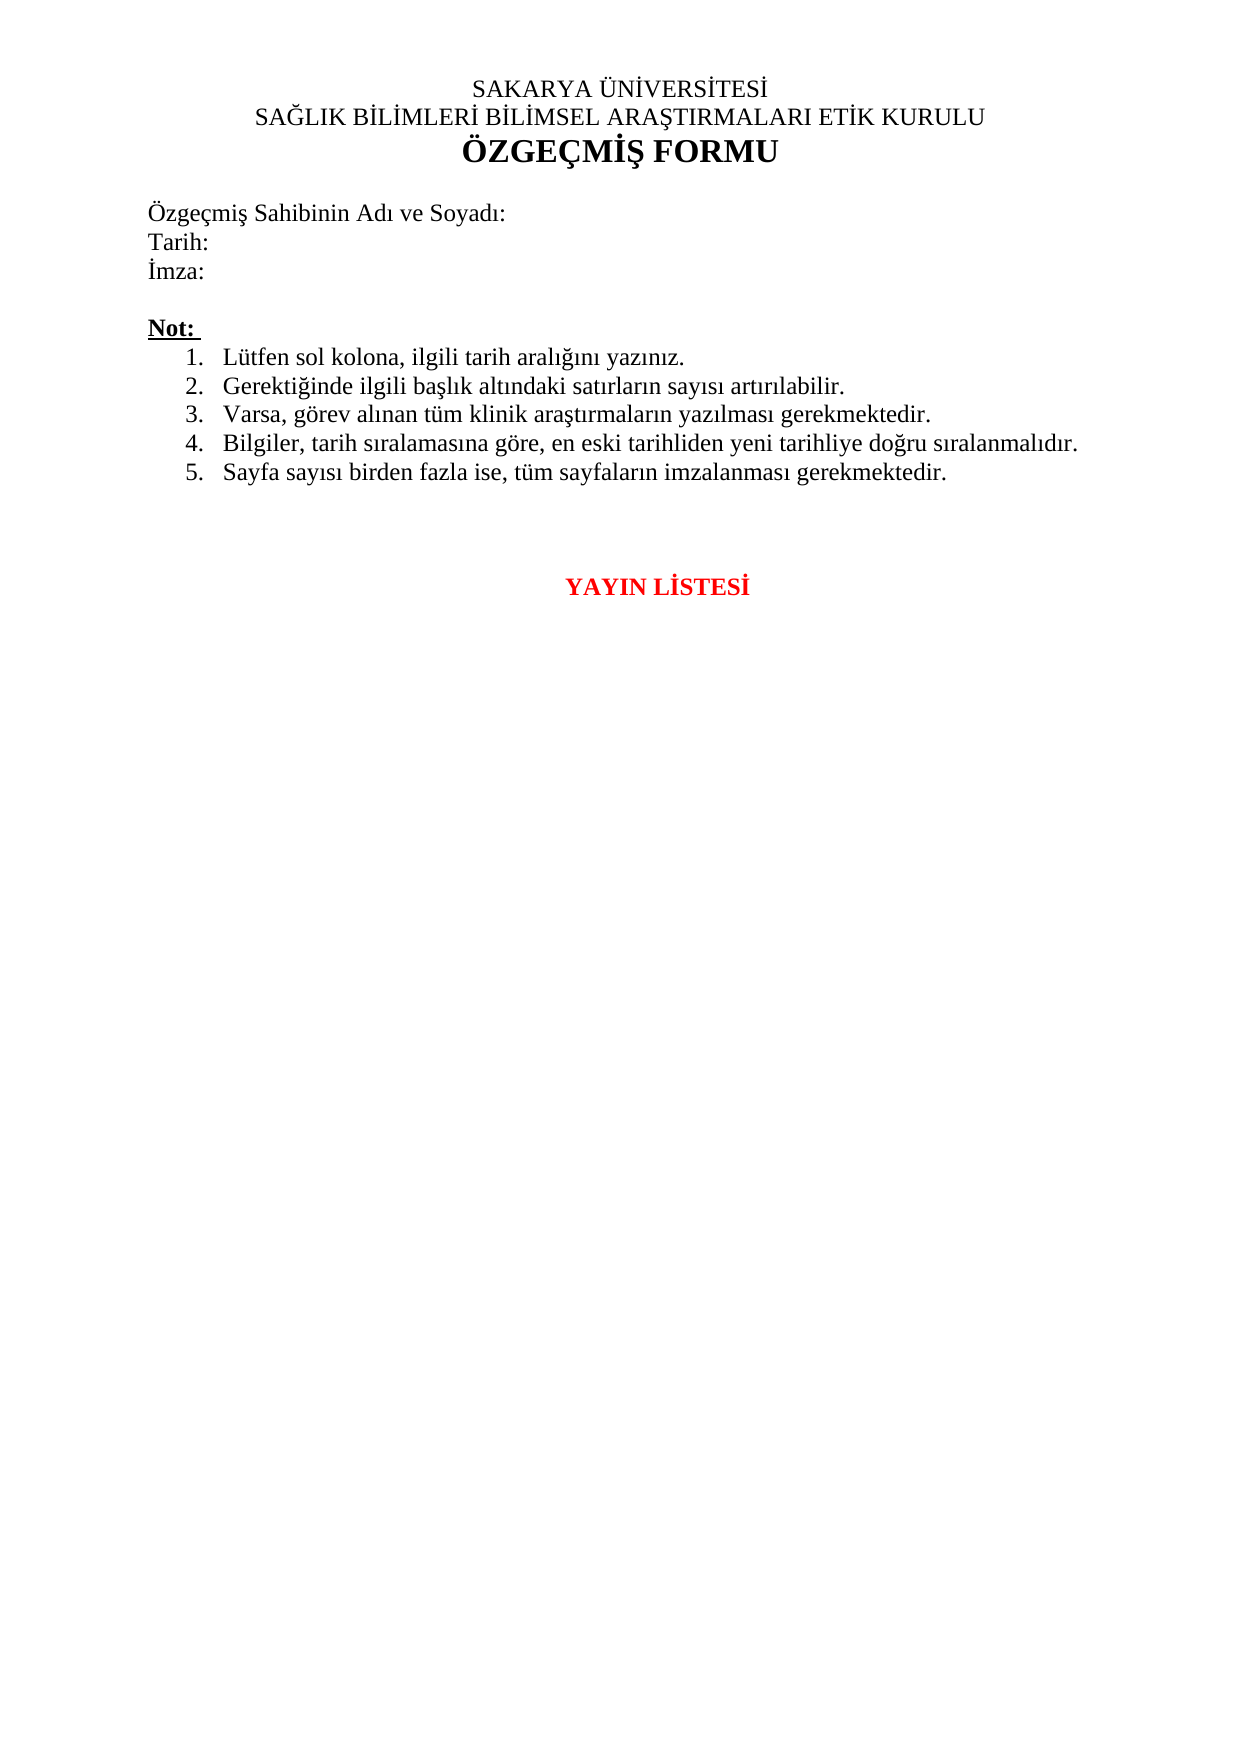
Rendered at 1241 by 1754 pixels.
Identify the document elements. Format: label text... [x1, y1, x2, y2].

list Bilgiler, tarih sıralamasına göre, en eski tarihliden yeni tarihliye doğru sıralanmalıdır. [185, 428, 1093, 457]
list Varsa, görev alınan tüm klinik araştırmaların yazılması gerekmektedir. [185, 399, 1093, 428]
text İmza: [148, 256, 1093, 284]
text YAYIN LİSTESİ [222, 572, 1093, 601]
text Tarih: [148, 227, 1093, 256]
text Özgeçmiş Sahibinin Adı ve Soyadı: [148, 198, 1093, 227]
list Lütfen sol kolona, ilgili tarih aralığını yazınız. [185, 342, 1093, 371]
text Not: [148, 313, 1093, 342]
list Gerektiğinde ilgili başlık altındaki satırların sayısı artırılabilir. [185, 371, 1093, 399]
list Sayfa sayısı birden fazla ise, tüm sayfaların imzalanması gerekmektedir. [185, 457, 1093, 486]
